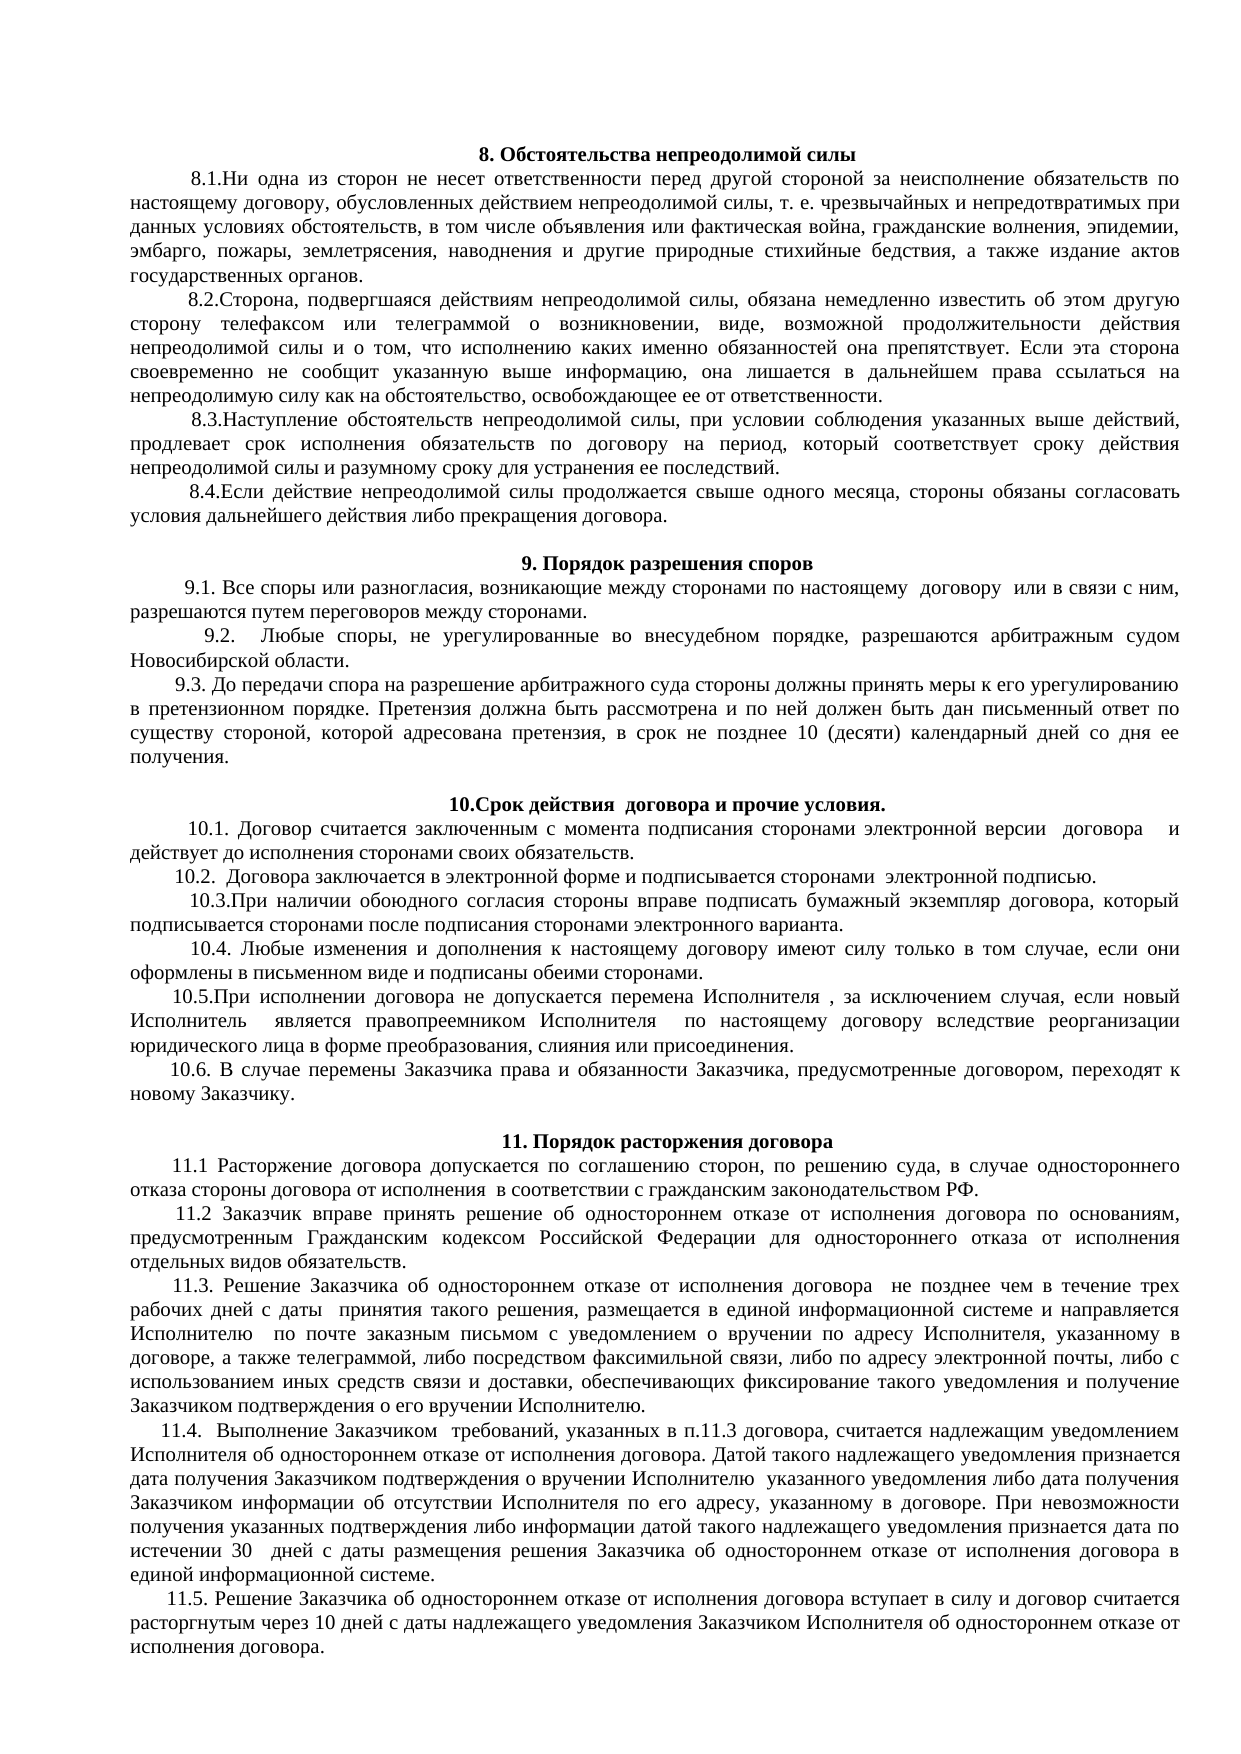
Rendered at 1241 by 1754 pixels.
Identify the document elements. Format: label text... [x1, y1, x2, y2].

text 9.3. До передачи спора на разрешение арбитражного суда стороны должны принять меры к его урегулированию в претензионном порядке. Претензия должна быть рассмотрена и по ней должен быть дан письменный ответ по существу стороной, которой адресована претензия, в срок не позднее 10 (десяти) календарный дней со дня ее получения. [130, 672, 1181, 768]
text 8.3.Наступление обстоятельств непреодолимой силы, при условии соблюдения указанных выше действий, продлевает срок исполнения обязательств по договору на период, который соответствует сроку действия непреодолимой силы и разумному сроку для устранения ее последствий. [130, 407, 1181, 479]
text 10.6. В случае перемены Заказчика права и обязанности Заказчика, предусмотренные договором, переходят к новому Заказчику. [130, 1057, 1181, 1105]
text 10.3.При наличии обоюдного согласия стороны вправе подписать бумажный экземпляр договора, который подписывается сторонами после подписания сторонами электронного варианта. [130, 888, 1181, 936]
text 11. Порядок расторжения договора [130, 1129, 1181, 1153]
text 8.2.Сторона, подвергшаяся действиям непреодолимой силы, обязана немедленно известить об этом другую сторону телефаксом или телеграммой о возникновении, виде, возможной продолжительности действия непреодолимой силы и о том, что исполнению каких именно обязанностей она препятствует. Если эта сторона своевременно не сообщит указанную выше информацию, она лишается в дальнейшем права ссылаться на непреодолимую силу как на обстоятельство, освобождающее ее от ответственности. [130, 287, 1181, 407]
text 11.5. Решение Заказчика об одностороннем отказе от исполнения договора вступает в силу и договор считается расторгнутым через 10 дней с даты надлежащего уведомления Заказчиком Исполнителя об одностороннем отказе от исполнения договора. [130, 1586, 1181, 1658]
text 9.1. Все споры или разногласия, возникающие между сторонами по настоящему договору или в связи с ним, разрешаются путем переговоров между сторонами. [130, 575, 1181, 623]
text 8. Обстоятельства непреодолимой силы [130, 142, 1181, 166]
text 10.Срок действия договора и прочие условия. [130, 792, 1181, 816]
text 10.4. Любые изменения и дополнения к настоящему договору имеют силу только в том случае, если они оформлены в письменном виде и подписаны обеими сторонами. [130, 936, 1181, 984]
text 9. Порядок разрешения споров [130, 551, 1181, 575]
text 11.2 Заказчик вправе принять решение об одностороннем отказе от исполнения договора по основаниям, предусмотренным Гражданским кодексом Российской Федерации для одностороннего отказа от исполнения отдельных видов обязательств. [130, 1201, 1181, 1273]
text 11.4. Выполнение Заказчиком требований, указанных в п.11.3 договора, считается надлежащим уведомлением Исполнителя об одностороннем отказе от исполнения договора. Датой такого надлежащего уведомления признается дата получения Заказчиком подтверждения о вручении Исполнителю указанного уведомления либо дата получения Заказчиком информации об отсутствии Исполнителя по его адресу, указанному в договоре. При невозможности получения указанных подтверждения либо информации датой такого надлежащего уведомления признается дата по истечении 30 дней с даты размещения решения Заказчика об одностороннем отказе от исполнения договора в единой информационной системе. [130, 1417, 1181, 1586]
text 11.3. Решение Заказчика об одностороннем отказе от исполнения договора не позднее чем в течение трех рабочих дней с даты принятия такого решения, размещается в единой информационной системе и направляется Исполнителю по почте заказным письмом с уведомлением о вручении по адресу Исполнителя, указанному в договоре, а также телеграммой, либо посредством факсимильной связи, либо по адресу электронной почты, либо с использованием иных средств связи и доставки, обеспечивающих фиксирование такого уведомления и получение Заказчиком подтверждения о его вручении Исполнителю. [130, 1273, 1181, 1417]
text 10.5.При исполнении договора не допускается перемена Исполнителя , за исключением случая, если новый Исполнитель является правопреемником Исполнителя по настоящему договору вследствие реорганизации юридического лица в форме преобразования, слияния или присоединения. [130, 984, 1181, 1057]
text 10.1. Договор считается заключенным с момента подписания сторонами электронной версии договора и действует до исполнения сторонами своих обязательств. [130, 816, 1181, 864]
text 9.2. Любые споры, не урегулированные во внесудебном порядке, разрешаются арбитражным судом Новосибирской области. [130, 623, 1181, 672]
text 10.2. Договора заключается в электронной форме и подписывается сторонами электронной подписью. [130, 864, 1181, 888]
text 8.1.Ни одна из сторон не несет ответственности перед другой стороной за неисполнение обязательств по настоящему договору, обусловленных действием непреодолимой силы, т. е. чрезвычайных и непредотвратимых при данных условиях обстоятельств, в том числе объявления или фактическая война, гражданские волнения, эпидемии, эмбарго, пожары, землетрясения, наводнения и другие природные стихийные бедствия, а также издание актов государственных органов. [130, 166, 1181, 287]
text 8.4.Если действие непреодолимой силы продолжается свыше одного месяца, стороны обязаны согласовать условия дальнейшего действия либо прекращения договора. [130, 479, 1181, 527]
text 11.1 Расторжение договора допускается по соглашению сторон, по решению суда, в случае одностороннего отказа стороны договора от исполнения в соответствии с гражданским законодательством РФ. [130, 1153, 1181, 1201]
